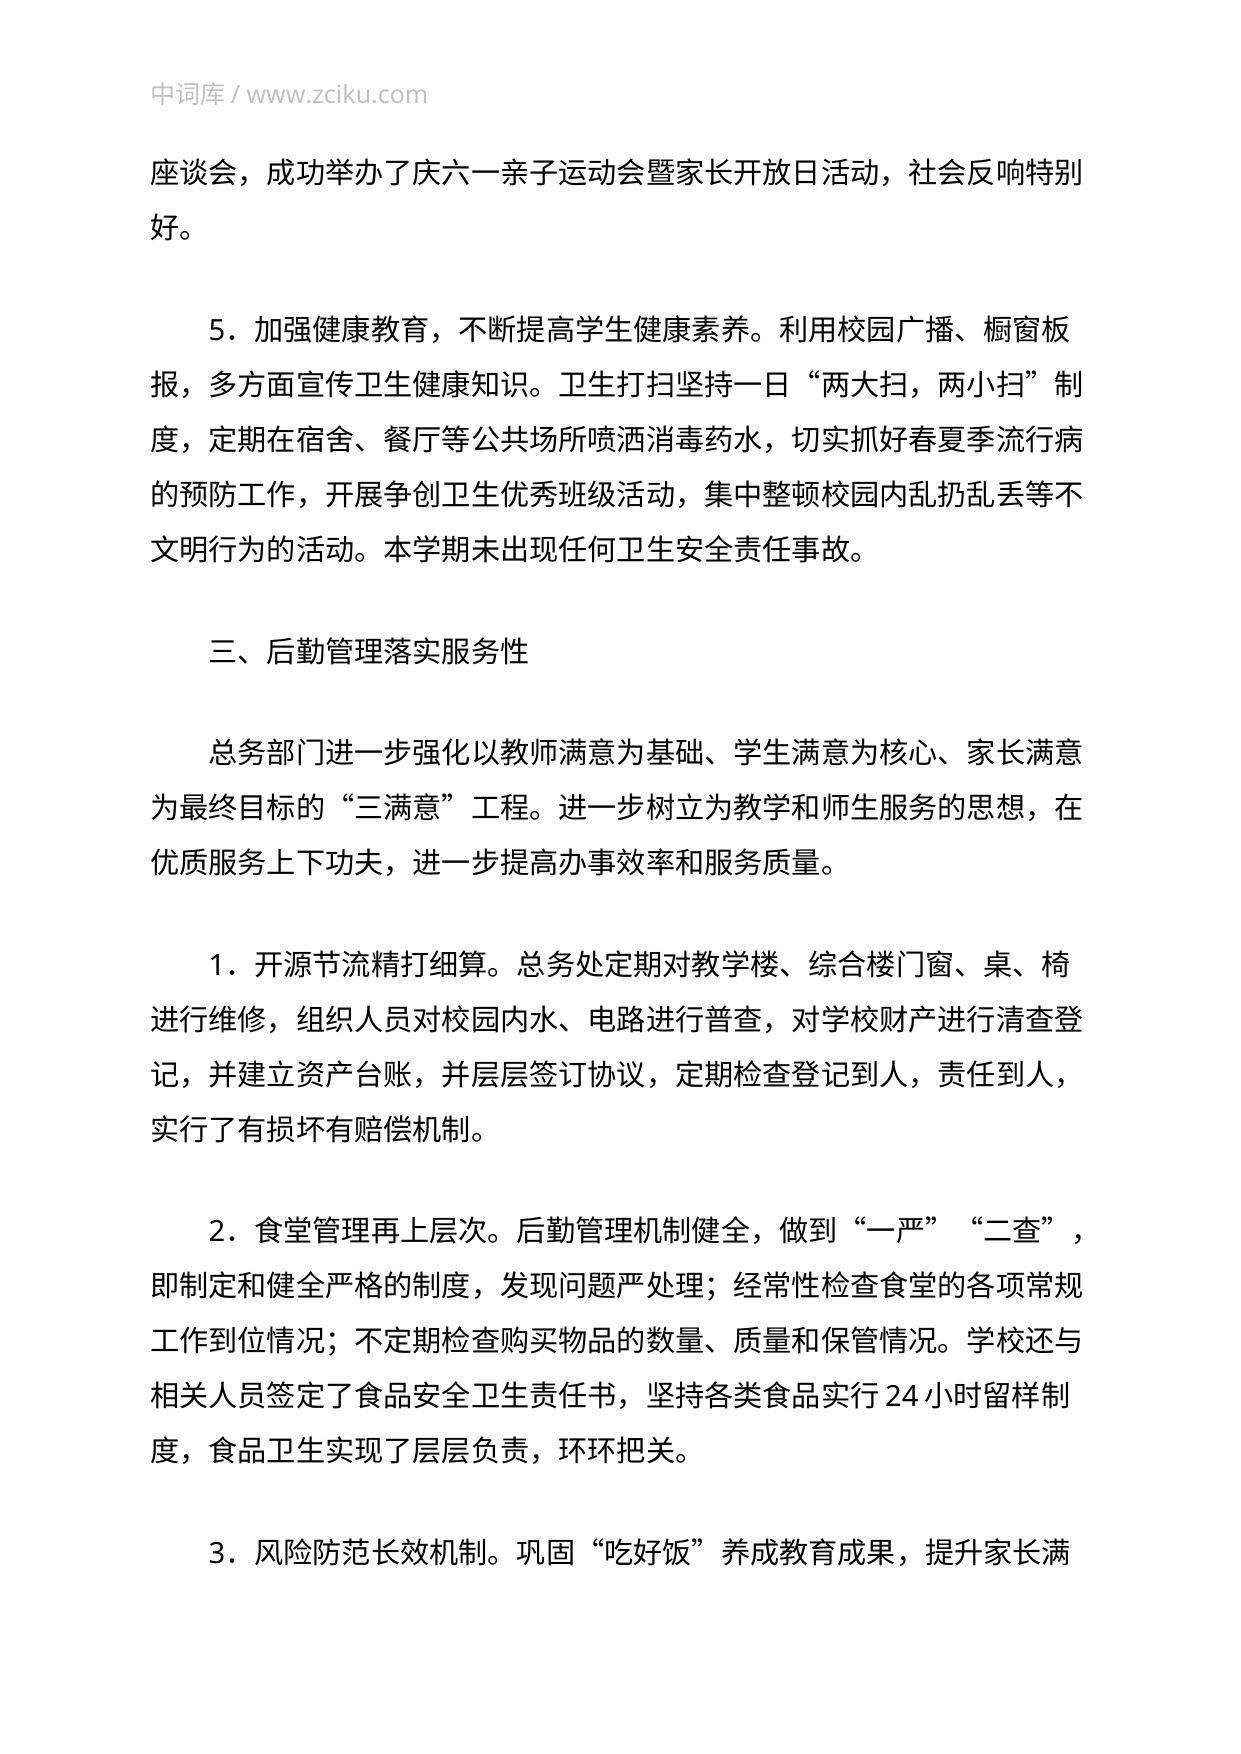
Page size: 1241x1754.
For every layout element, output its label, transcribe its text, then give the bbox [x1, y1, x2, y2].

text 1．开源节流精打细算。总务处定期对教学楼、综合楼门窗、桌、椅进行维修，组织人员对校园内水、电路进行普查，对学校财产进行清查登记，并建立资产台账，并层层签订协议，定期检查登记到人，责任到人，实行了有损坏有赔偿机制。 [150, 941, 1090, 1148]
text 2．食堂管理再上层次。后勤管理机制健全，做到“一严”“二查”，即制定和健全严格的制度，发现问题严处理；经常性检查食堂的各项常规工作到位情况；不定期检查购买物品的数量、质量和保管情况。学校还与相关人员签定了食品安全卫生责任书，坚持各类食品实行24小时留样制度，食品卫生实现了层层负责，环环把关。 [150, 1208, 1090, 1470]
text 总务部门进一步强化以教师满意为基础、学生满意为核心、家长满意为最终目标的“三满意”工程。进一步树立为教学和师生服务的思想，在优质服务上下功夫，进一步提高办事效率和服务质量。 [150, 730, 1090, 882]
text 三、后勤管理落实服务性 [150, 628, 1090, 670]
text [150, 1529, 1090, 1572]
text 5．加强健康教育，不断提高学生健康素养。利用校园广播、橱窗板报，多方面宣传卫生健康知识。卫生打扫坚持一日“两大扫，两小扫”制度，定期在宿舍、餐厅等公共场所喷洒消毒药水，切实抓好春夏季流行病的预防工作，开展争创卫生优秀班级活动，集中整顿校园内乱扔乱丢等不文明行为的活动。本学期未出现任何卫生安全责任事故。 [150, 307, 1090, 569]
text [150, 150, 1090, 247]
